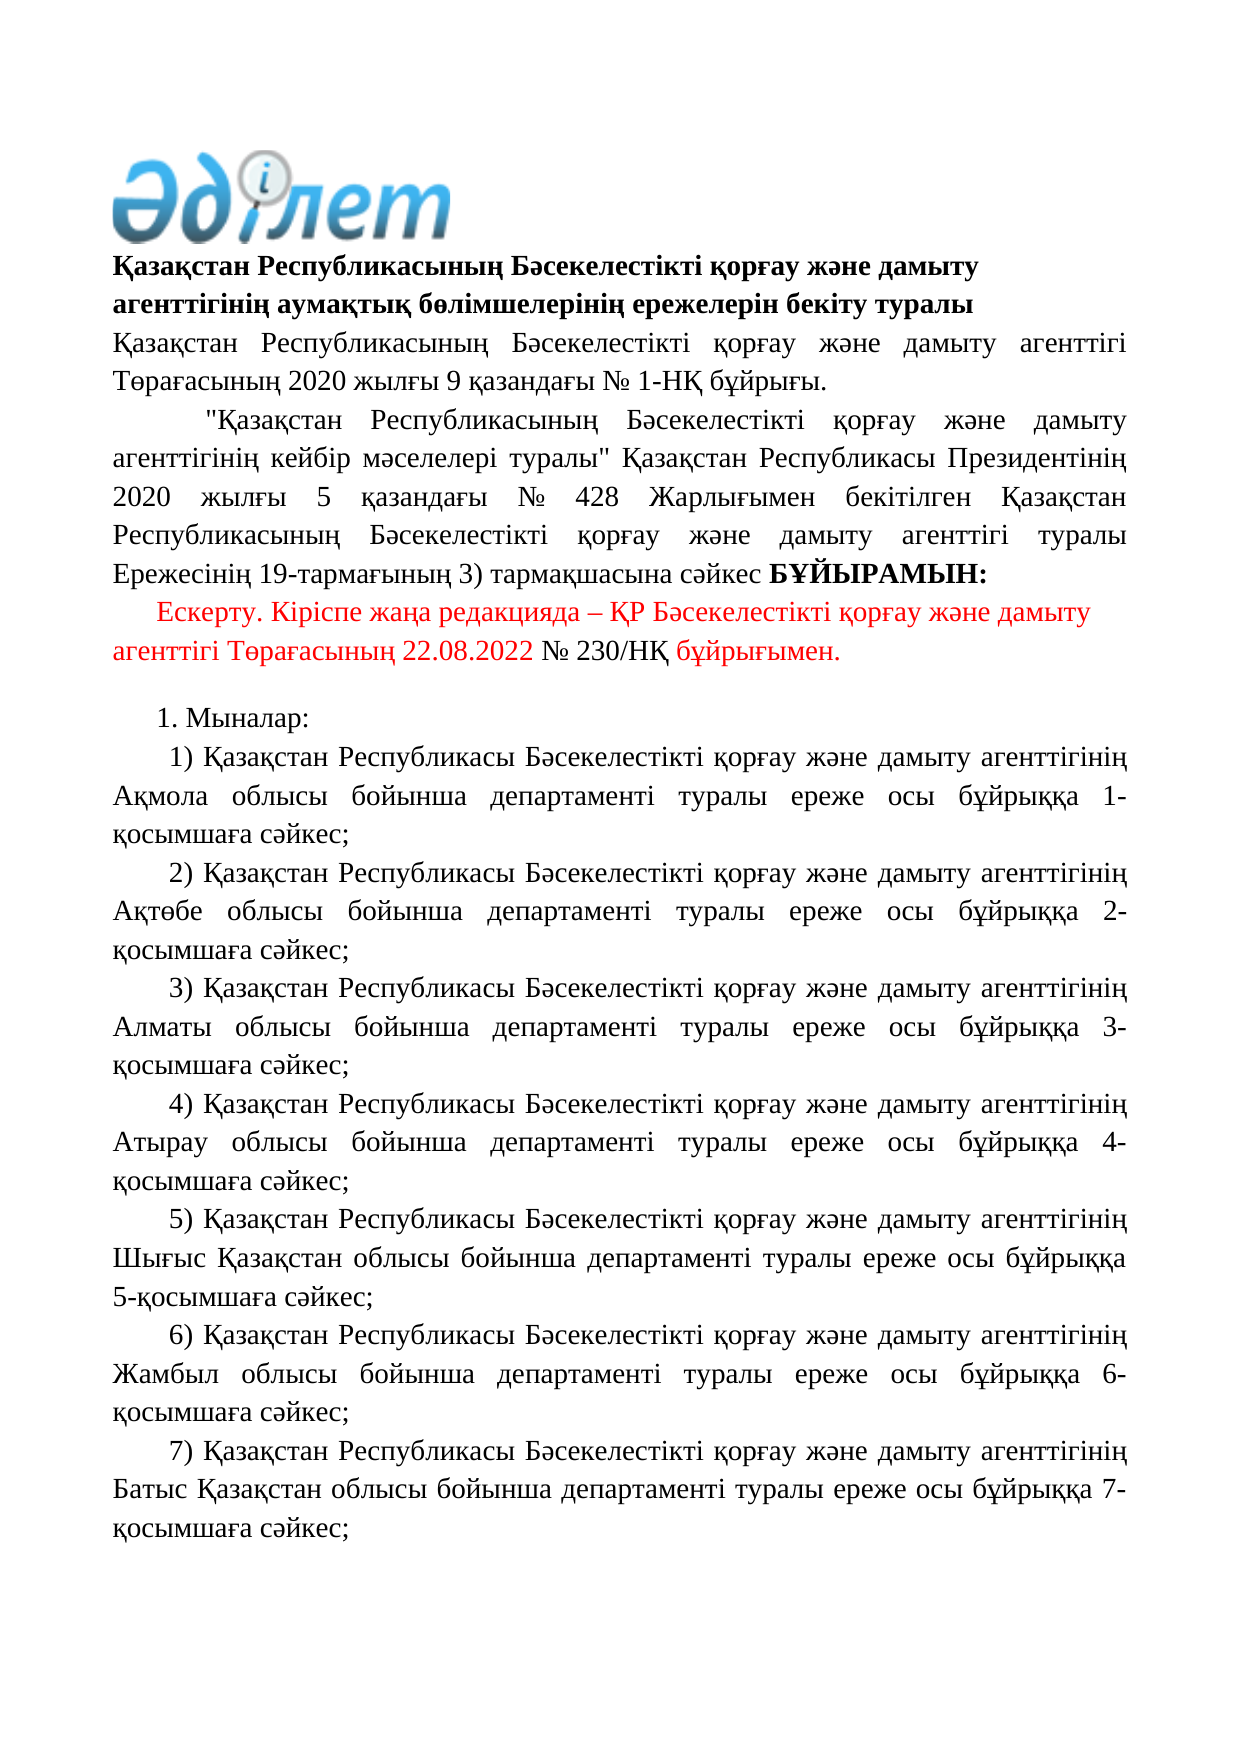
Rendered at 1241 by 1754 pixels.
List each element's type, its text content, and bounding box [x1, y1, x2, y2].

text 1. Мыналар: [112, 701, 1128, 734]
text Қазақстан Республикасының Бәсекелестікті қорғау және дамыту агенттігі Төрағасының 2020 жылғы 9 қазандағы № 1-НҚ бұйрығы. [112, 325, 1128, 397]
text "Қазақстан Республикасының Бәсекелестікті қорғау және дамыту агенттігінің кейбір мәселелері туралы" Қазақстан Республикасы Президентінің 2020 жылғы 5 қазандағы № 428 Жарлығымен бекітілген Қазақстан Республикасының Бәсекелестікті қорғау және дамыту агенттігі туралы Ережесінің 19-тармағының 3) тармақшасына сәйкес БҰЙЫРАМЫН: [112, 402, 1128, 589]
text 6) Қазақстан Республикасы Бәсекелестікті қорғау және дамыту агенттігінің Жамбыл облысы бойынша департаменті туралы ереже осы бұйрыққа 6-қосымшаға сәйкес; [112, 1317, 1128, 1428]
text Қазақстан Республикасының Бәсекелестікті қорғау және дамыту агенттігінің аумақтық бөлімшелерінің ережелерін бекіту туралы [112, 248, 1128, 320]
text Ескерту. Кіріспе жаңа редакцияда – ҚР Бәсекелестікті қорғау және дамыту агенттігі Төрағасының 22.08.2022 № 230/НҚ бұйрығымен. [112, 594, 1128, 697]
text 7) Қазақстан Республикасы Бәсекелестікті қорғау және дамыту агенттігінің Батыс Қазақстан облысы бойынша департаменті туралы ереже осы бұйрыққа 7-қосымшаға сәйкес; [112, 1433, 1128, 1543]
text 4) Қазақстан Республикасы Бәсекелестікті қорғау және дамыту агенттігінің Атырау облысы бойынша департаменті туралы ереже осы бұйрыққа 4-қосымшаға сәйкес; [112, 1086, 1128, 1197]
text 1) Қазақстан Республикасы Бәсекелестікті қорғау және дамыту агенттігінің Ақмола облысы бойынша департаменті туралы ереже осы бұйрыққа 1-қосымшаға сәйкес; [112, 739, 1128, 850]
text 2) Қазақстан Республикасы Бәсекелестікті қорғау және дамыту агенттігінің Ақтөбе облысы бойынша департаменті туралы ереже осы бұйрыққа 2-қосымшаға сәйкес; [112, 855, 1128, 965]
text 5) Қазақстан Республикасы Бәсекелестікті қорғау және дамыту агенттігінің Шығыс Қазақстан облысы бойынша департаменті туралы ереже осы бұйрыққа 5-қосымшаға сәйкес; [112, 1202, 1128, 1312]
picture [112, 150, 451, 244]
text 3) Қазақстан Республикасы Бәсекелестікті қорғау және дамыту агенттігінің Алматы облысы бойынша департаменті туралы ереже осы бұйрыққа 3-қосымшаға сәйкес; [112, 970, 1128, 1081]
